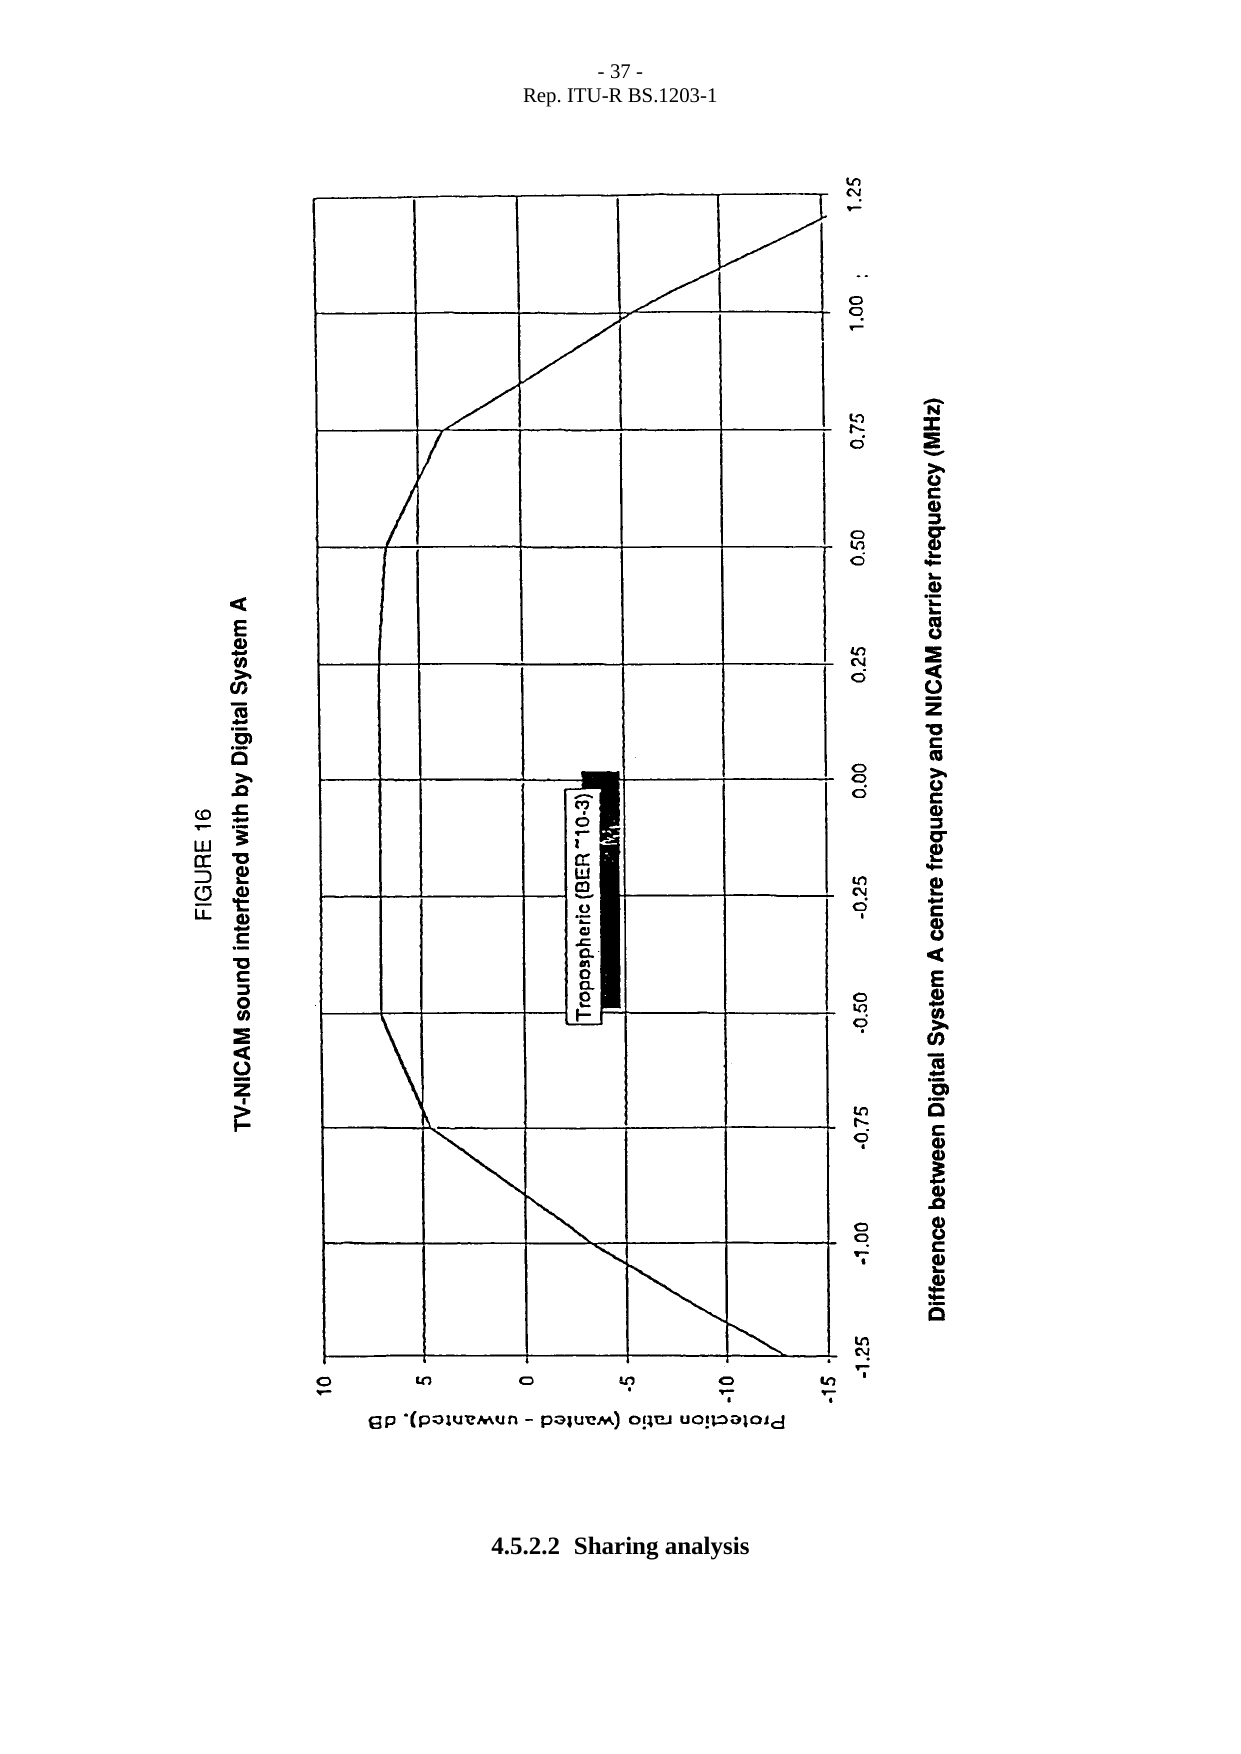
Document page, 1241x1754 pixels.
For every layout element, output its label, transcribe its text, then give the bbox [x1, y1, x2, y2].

picture [149, 150, 1091, 1532]
